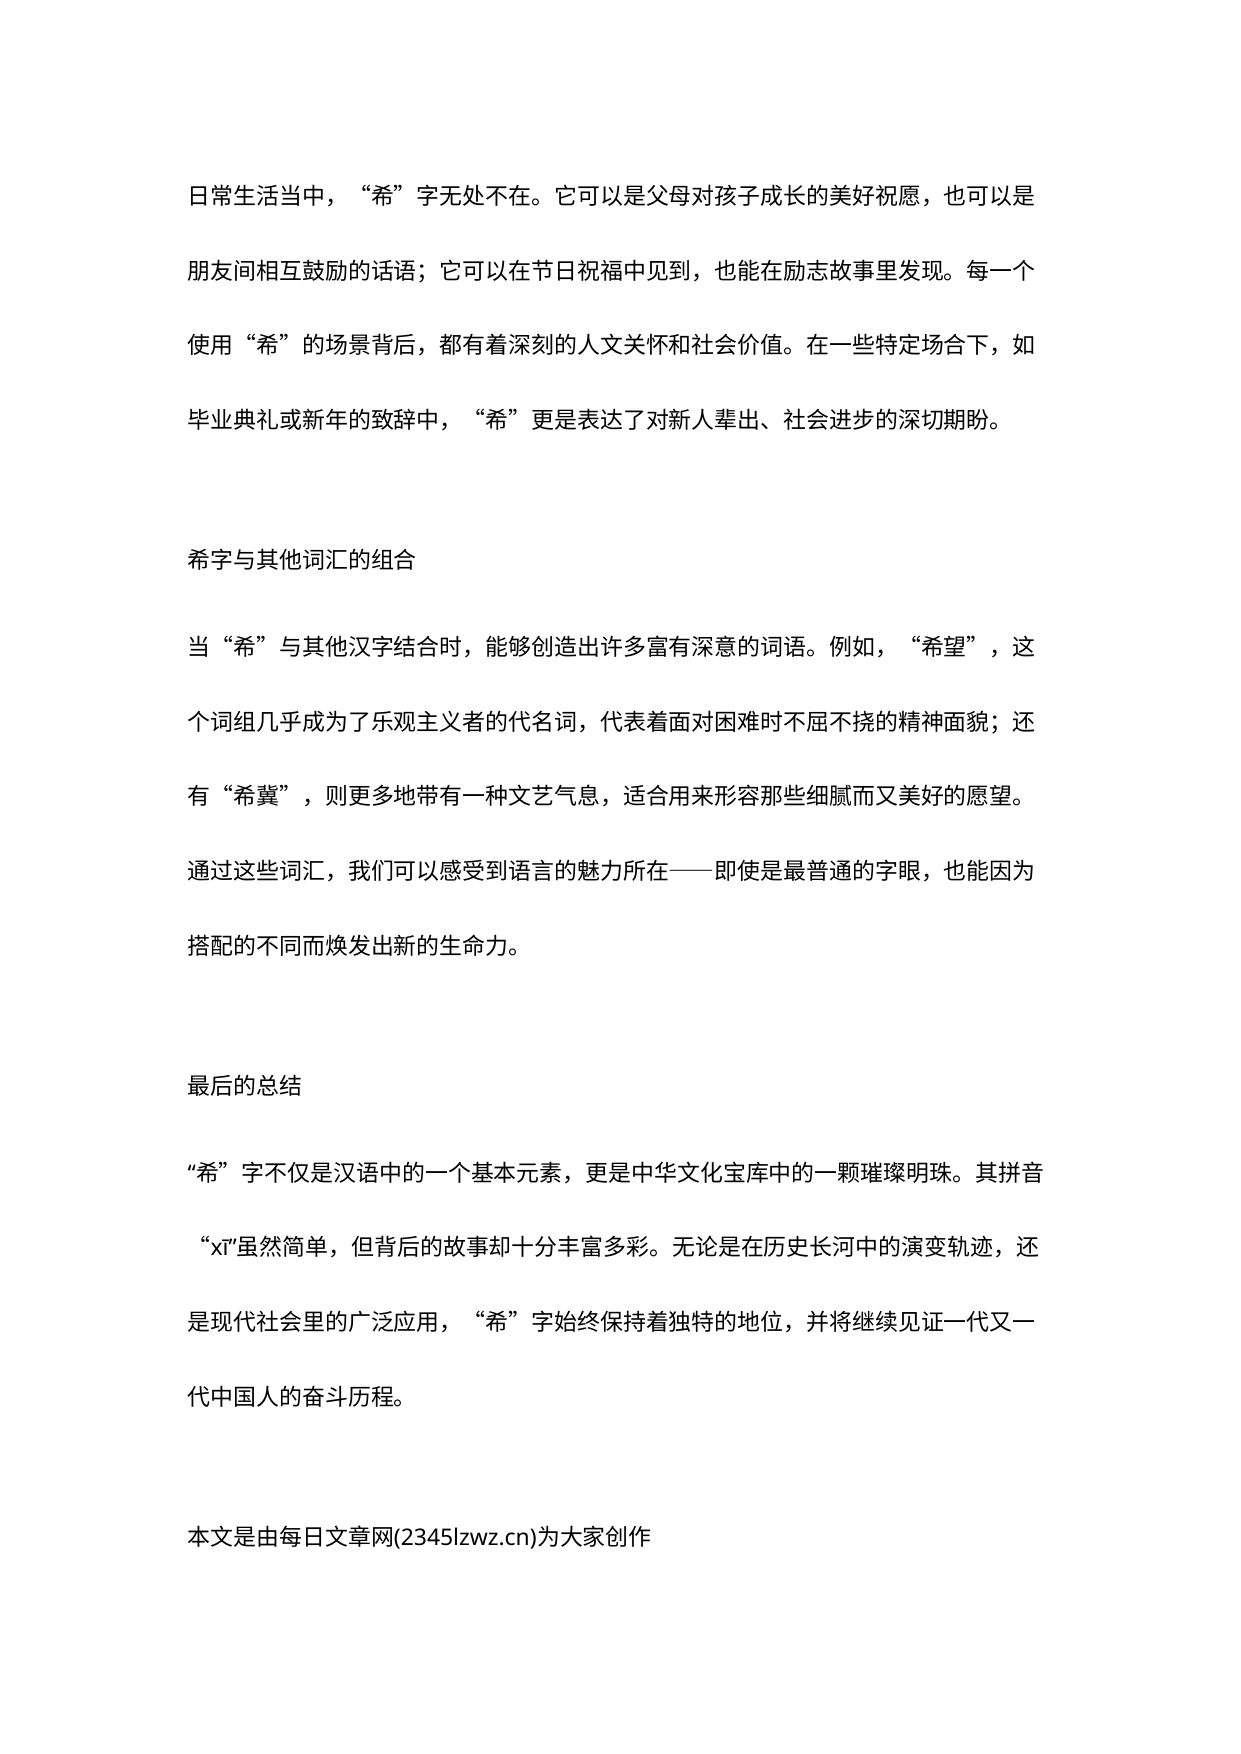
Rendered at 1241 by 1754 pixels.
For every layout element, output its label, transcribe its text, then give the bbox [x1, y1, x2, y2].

text 本文是由每日文章网(2345lzwz.cn)为大家创作 [187, 1503, 1053, 1568]
text “希”字不仅是汉语中的一个基本元素，更是中华文化宝库中的一颗璀璨明珠。其拼音“xī”虽然简单，但背后的故事却十分丰富多彩。无论是在历史长河中的演变轨迹，还是现代社会里的广泛应用，“希”字始终保持着独特的地位，并将继续见证一代又一代中国人的奋斗历程。 [187, 1139, 1053, 1428]
text 当“希”与其他汉字结合时，能够创造出许多富有深意的词语。例如，“希望”，这个词组几乎成为了乐观主义者的代名词，代表着面对困难时不屈不挠的精神面貌；还有“希冀”，则更多地带有一种文艺气息，适合用来形容那些细腻而又美好的愿望。通过这些词汇，我们可以感受到语言的魅力所在——即使是最普通的字眼，也能因为搭配的不同而焕发出新的生命力。 [187, 613, 1053, 977]
text 最后的总结 [187, 1052, 1053, 1117]
text 希字与其他词汇的组合 [187, 526, 1053, 591]
text 日常生活当中，“希”字无处不在。它可以是父母对孩子成长的美好祝愿，也可以是朋友间相互鼓励的话语；它可以在节日祝福中见到，也能在励志故事里发现。每一个使用“希”的场景背后，都有着深刻的人文关怀和社会价值。在一些特定场合下，如毕业典礼或新年的致辞中，“希”更是表达了对新人辈出、社会进步的深切期盼。 [187, 162, 1053, 451]
